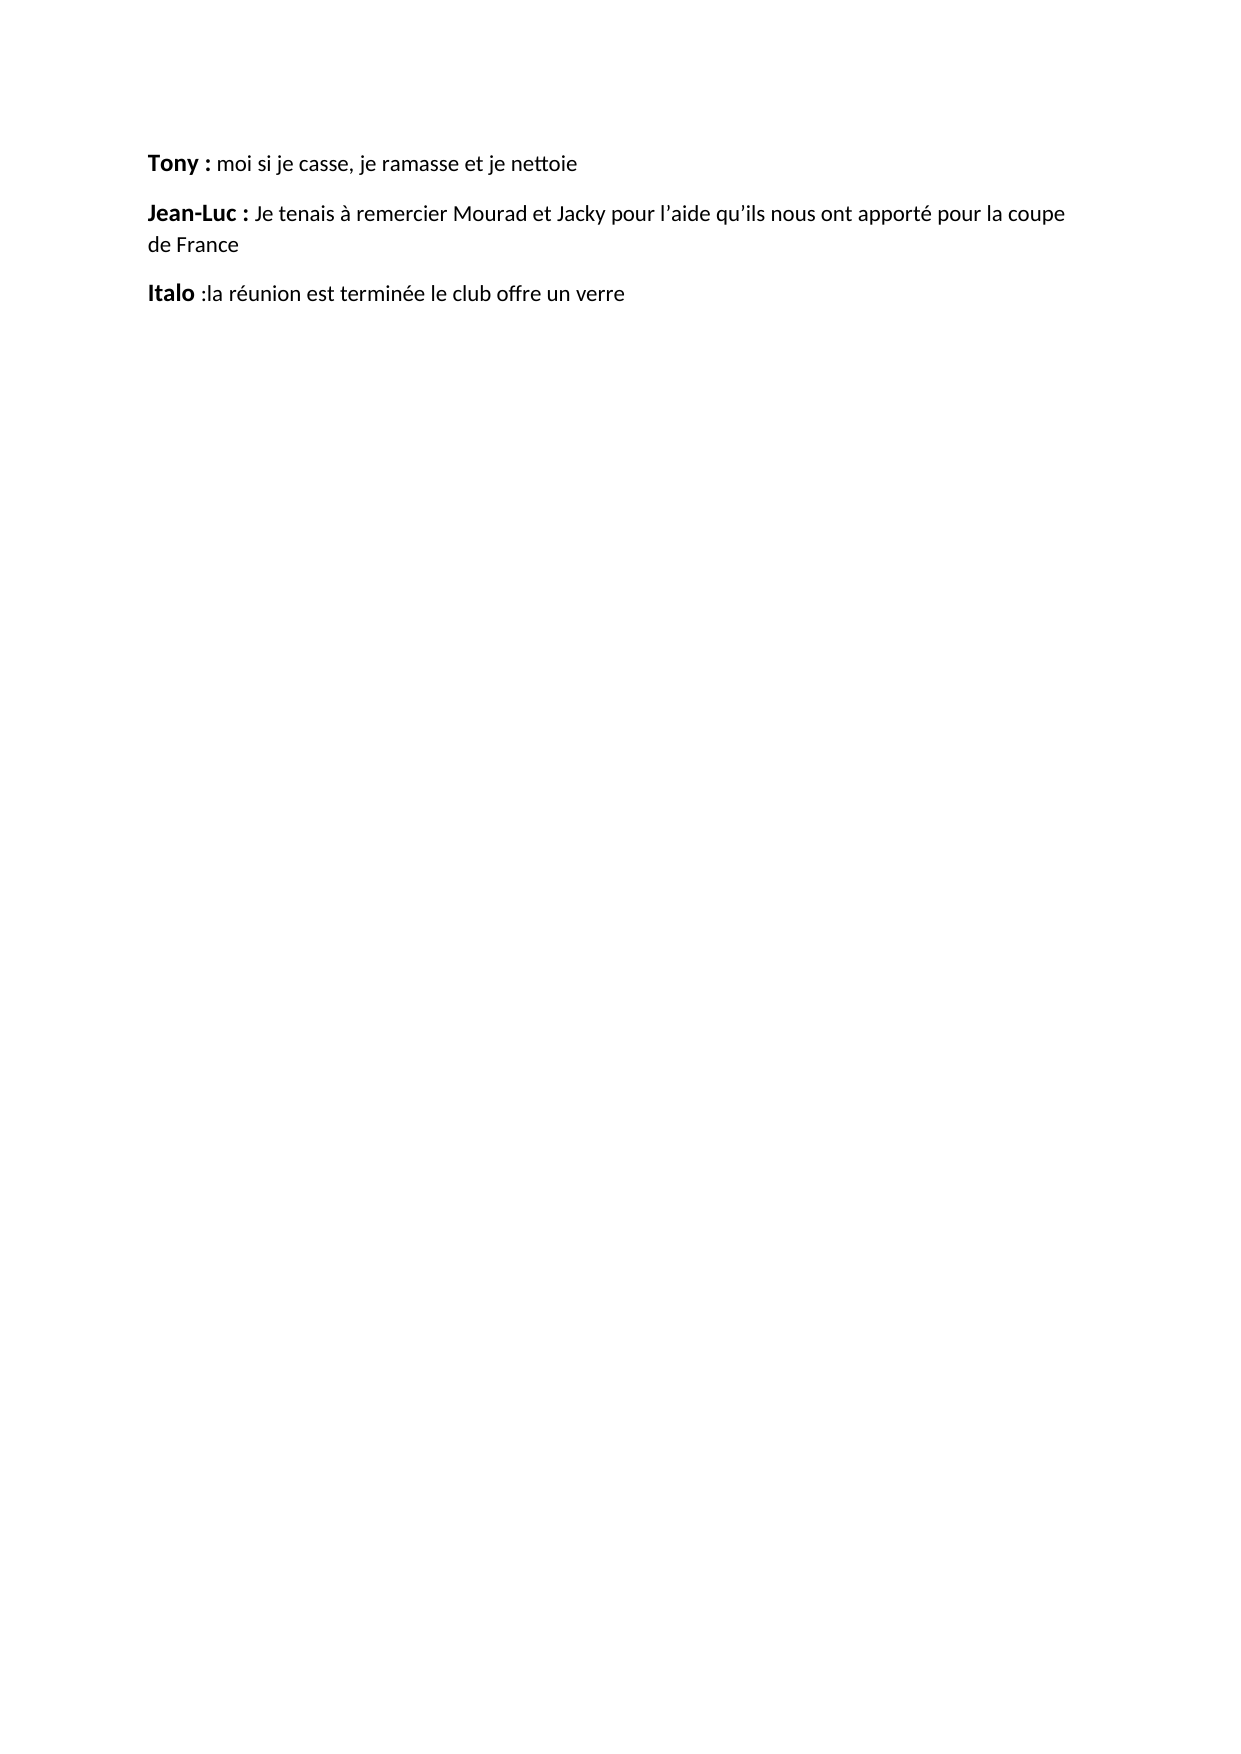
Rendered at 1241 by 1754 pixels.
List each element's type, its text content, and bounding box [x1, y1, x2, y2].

text Tony : moi si je casse, je ramasse et je nettoie [148, 148, 1093, 178]
text Italo :la réunion est terminée le club offre un verre [148, 277, 1093, 307]
text Jean-Luc : Je tenais à remercier Mourad et Jacky pour l’aide qu’ils nous ont apporté pour la coupe de France [148, 197, 1093, 258]
